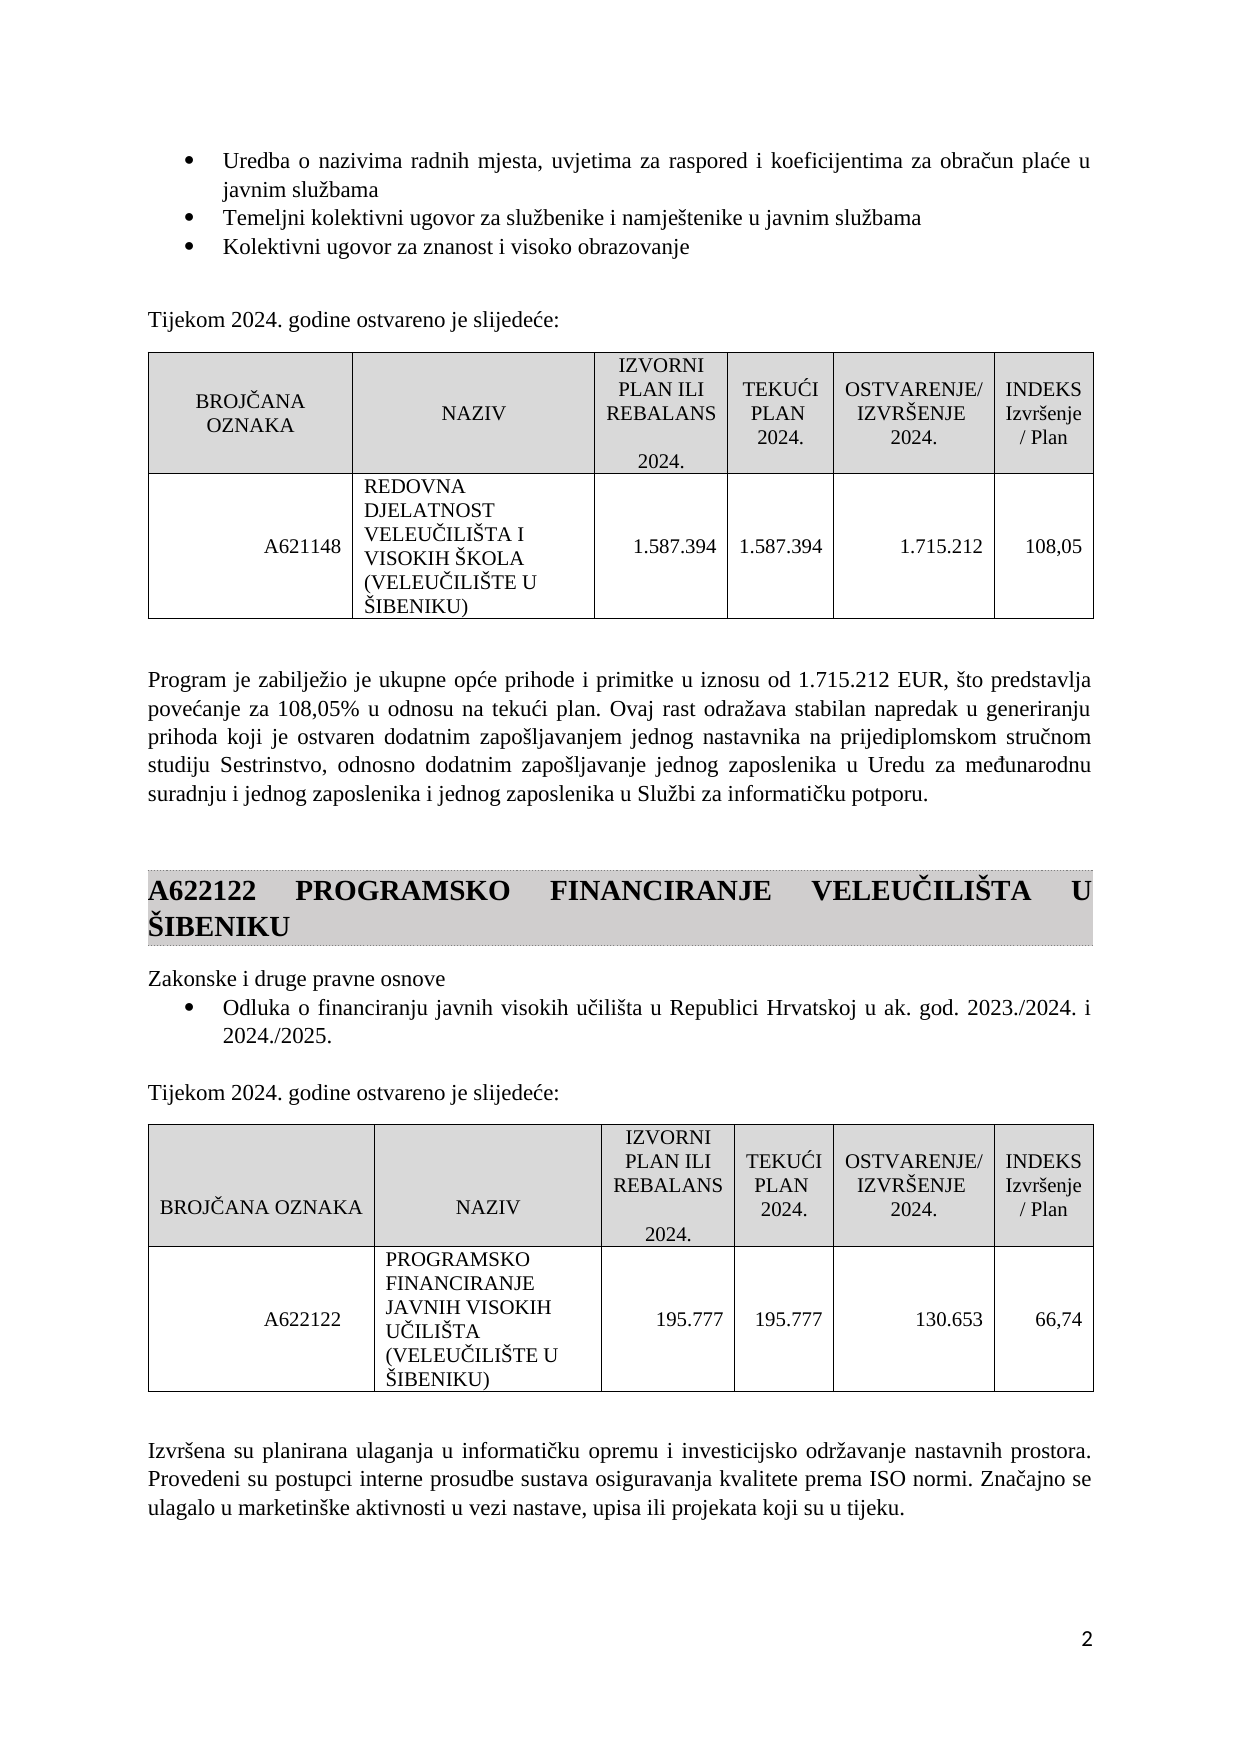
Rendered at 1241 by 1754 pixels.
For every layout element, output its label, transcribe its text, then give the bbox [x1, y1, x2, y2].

table_header NAZIV [375, 1125, 601, 1246]
table_cell 66,74 [995, 1247, 1093, 1391]
table_header TEKUĆI PLAN 2024. [735, 1125, 833, 1246]
text Tijekom 2024. godine ostvareno je slijedeće: [148, 306, 1093, 333]
list Uredba o nazivima radnih mjesta, uvjetima za raspored i koeficijentima za obračun plaće u javnim službama [185, 148, 1093, 202]
table_cell 1.715.212 [834, 474, 994, 618]
table_cell 195.777 [735, 1247, 833, 1391]
table_header INDEKS Izvršenje / Plan [995, 353, 1093, 473]
text A622122 PROGRAMSKO FINANCIRANJE VELEUČILIŠTA U ŠIBENIKU [148, 870, 1093, 946]
table_cell PROGRAMSKO FINANCIRANJE JAVNIH VISOKIH UČILIŠTA (VELEUČILIŠTE U ŠIBENIKU) [375, 1247, 601, 1391]
table_cell 130.653 [834, 1247, 994, 1391]
table_header NAZIV [353, 353, 594, 473]
table_header OSTVARENJE/ IZVRŠENJE 2024. [834, 1125, 994, 1246]
table_header BROJČANA OZNAKA [149, 353, 352, 473]
list Temeljni kolektivni ugovor za službenike i namještenike u javnim službama [185, 204, 1093, 231]
table_cell 1.587.394 [595, 474, 727, 618]
list Kolektivni ugovor za znanost i visoko obrazovanje [185, 233, 1093, 259]
table_cell 108,05 [995, 474, 1093, 618]
table_cell REDOVNA DJELATNOST VELEUČILIŠTA I VISOKIH ŠKOLA (VELEUČILIŠTE U ŠIBENIKU) [353, 474, 594, 618]
table_cell 195.777 [602, 1247, 734, 1391]
list Odluka o financiranju javnih visokih učilišta u Republici Hrvatskoj u ak. god. 2023./2024. i 2024./2025. [185, 994, 1093, 1048]
table_header BROJČANA OZNAKA [149, 1125, 374, 1246]
table_cell 1.587.394 [728, 474, 833, 618]
text Izvršena su planirana ulaganja u informatičku opremu i investicijsko održavanje nastavnih prostora. Provedeni su postupci interne prosudbe sustava osiguravanja kvalitete prema ISO normi. Značajno se ulagalo u marketinške aktivnosti u vezi nastave, upisa ili projekata koji su u tijeku. [148, 1437, 1093, 1520]
text Program je zabilježio je ukupne opće prihode i primitke u iznosu od 1.715.212 EUR, što predstavlja povećanje za 108,05% u odnosu na tekući plan. Ovaj rast odražava stabilan napredak u generiranju prihoda koji je ostvaren dodatnim zapošljavanjem jednog nastavnika na prijediplomskom stručnom studiju Sestrinstvo, odnosno dodatnim zapošljavanje jednog zaposlenika u Uredu za međunarodnu suradnju i jednog zaposlenika i jednog zaposlenika u Službi za informatičku potporu. [148, 666, 1093, 806]
table_header IZVORNI PLAN ILI REBALANS 2024. [595, 353, 727, 473]
text Zakonske i druge pravne osnove [148, 965, 1093, 992]
table_header OSTVARENJE/ IZVRŠENJE 2024. [834, 353, 994, 473]
table_cell A621148 [149, 474, 352, 618]
table_header TEKUĆI PLAN 2024. [728, 353, 833, 473]
text Tijekom 2024. godine ostvareno je slijedeće: [148, 1079, 1093, 1105]
table_header INDEKS Izvršenje / Plan [995, 1125, 1093, 1246]
table_cell A622122 [149, 1247, 374, 1391]
table_header IZVORNI PLAN ILI REBALANS 2024. [602, 1125, 734, 1246]
